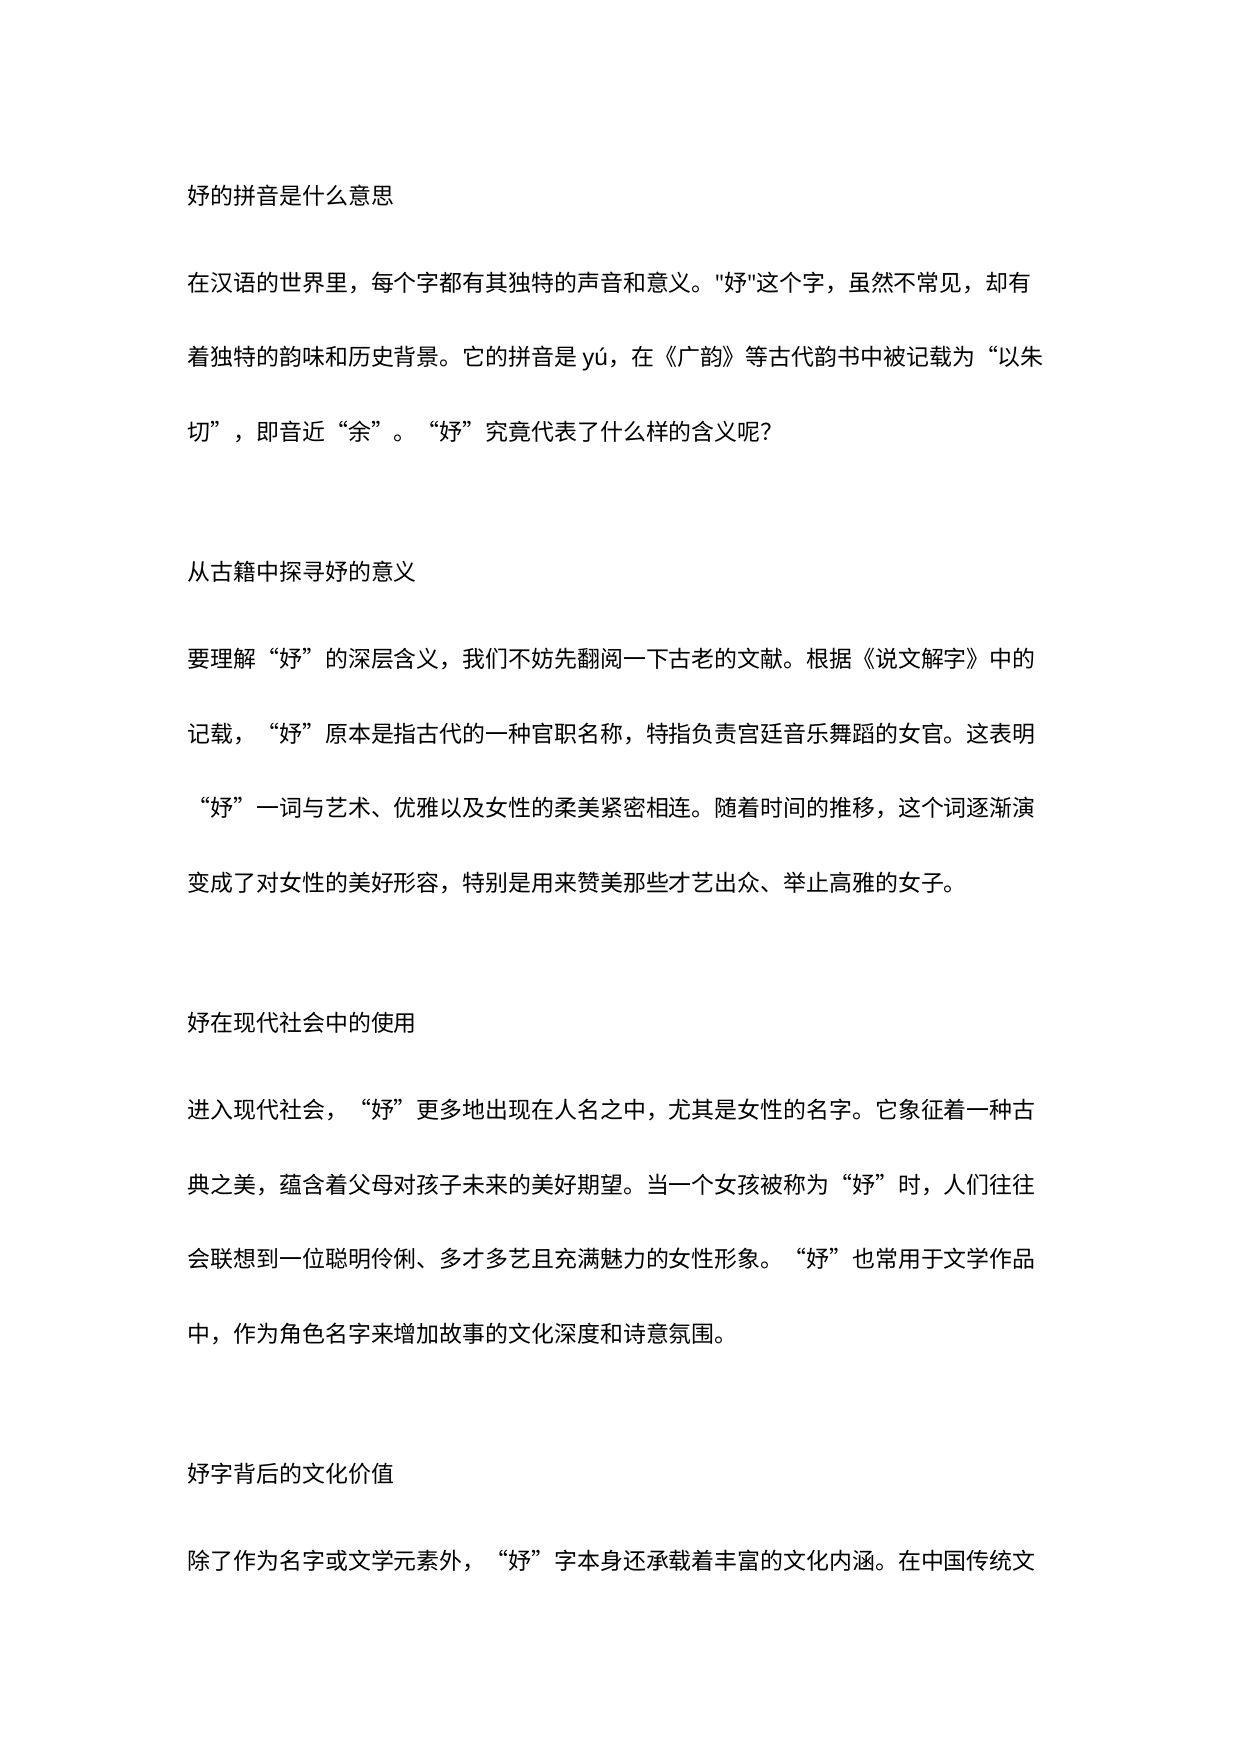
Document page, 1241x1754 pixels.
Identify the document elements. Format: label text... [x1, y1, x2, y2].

text 从古籍中探寻妤的意义 [187, 538, 1053, 603]
text 妤的拼音是什么意思 [187, 162, 1053, 227]
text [187, 1527, 1053, 1592]
text 妤在现代社会中的使用 [187, 989, 1053, 1054]
text 在汉语的世界里，每个字都有其独特的声音和意义。"妤"这个字，虽然不常见，却有着独特的韵味和历史背景。它的拼音是 yú，在《广韵》等古代韵书中被记载为“以朱切”，即音近“余”。“妤”究竟代表了什么样的含义呢？ [187, 248, 1053, 463]
text 妤字背后的文化价值 [187, 1440, 1053, 1505]
text 要理解“妤”的深层含义，我们不妨先翻阅一下古老的文献。根据《说文解字》中的记载，“妤”原本是指古代的一种官职名称，特指负责宫廷音乐舞蹈的女官。这表明“妤”一词与艺术、优雅以及女性的柔美紧密相连。随着时间的推移，这个词逐渐演变成了对女性的美好形容，特别是用来赞美那些才艺出众、举止高雅的女子。 [187, 625, 1053, 914]
text 进入现代社会，“妤”更多地出现在人名之中，尤其是女性的名字。它象征着一种古典之美，蕴含着父母对孩子未来的美好期望。当一个女孩被称为“妤”时，人们往往会联想到一位聪明伶俐、多才多艺且充满魅力的女性形象。“妤”也常用于文学作品中，作为角色名字来增加故事的文化深度和诗意氛围。 [187, 1076, 1053, 1365]
